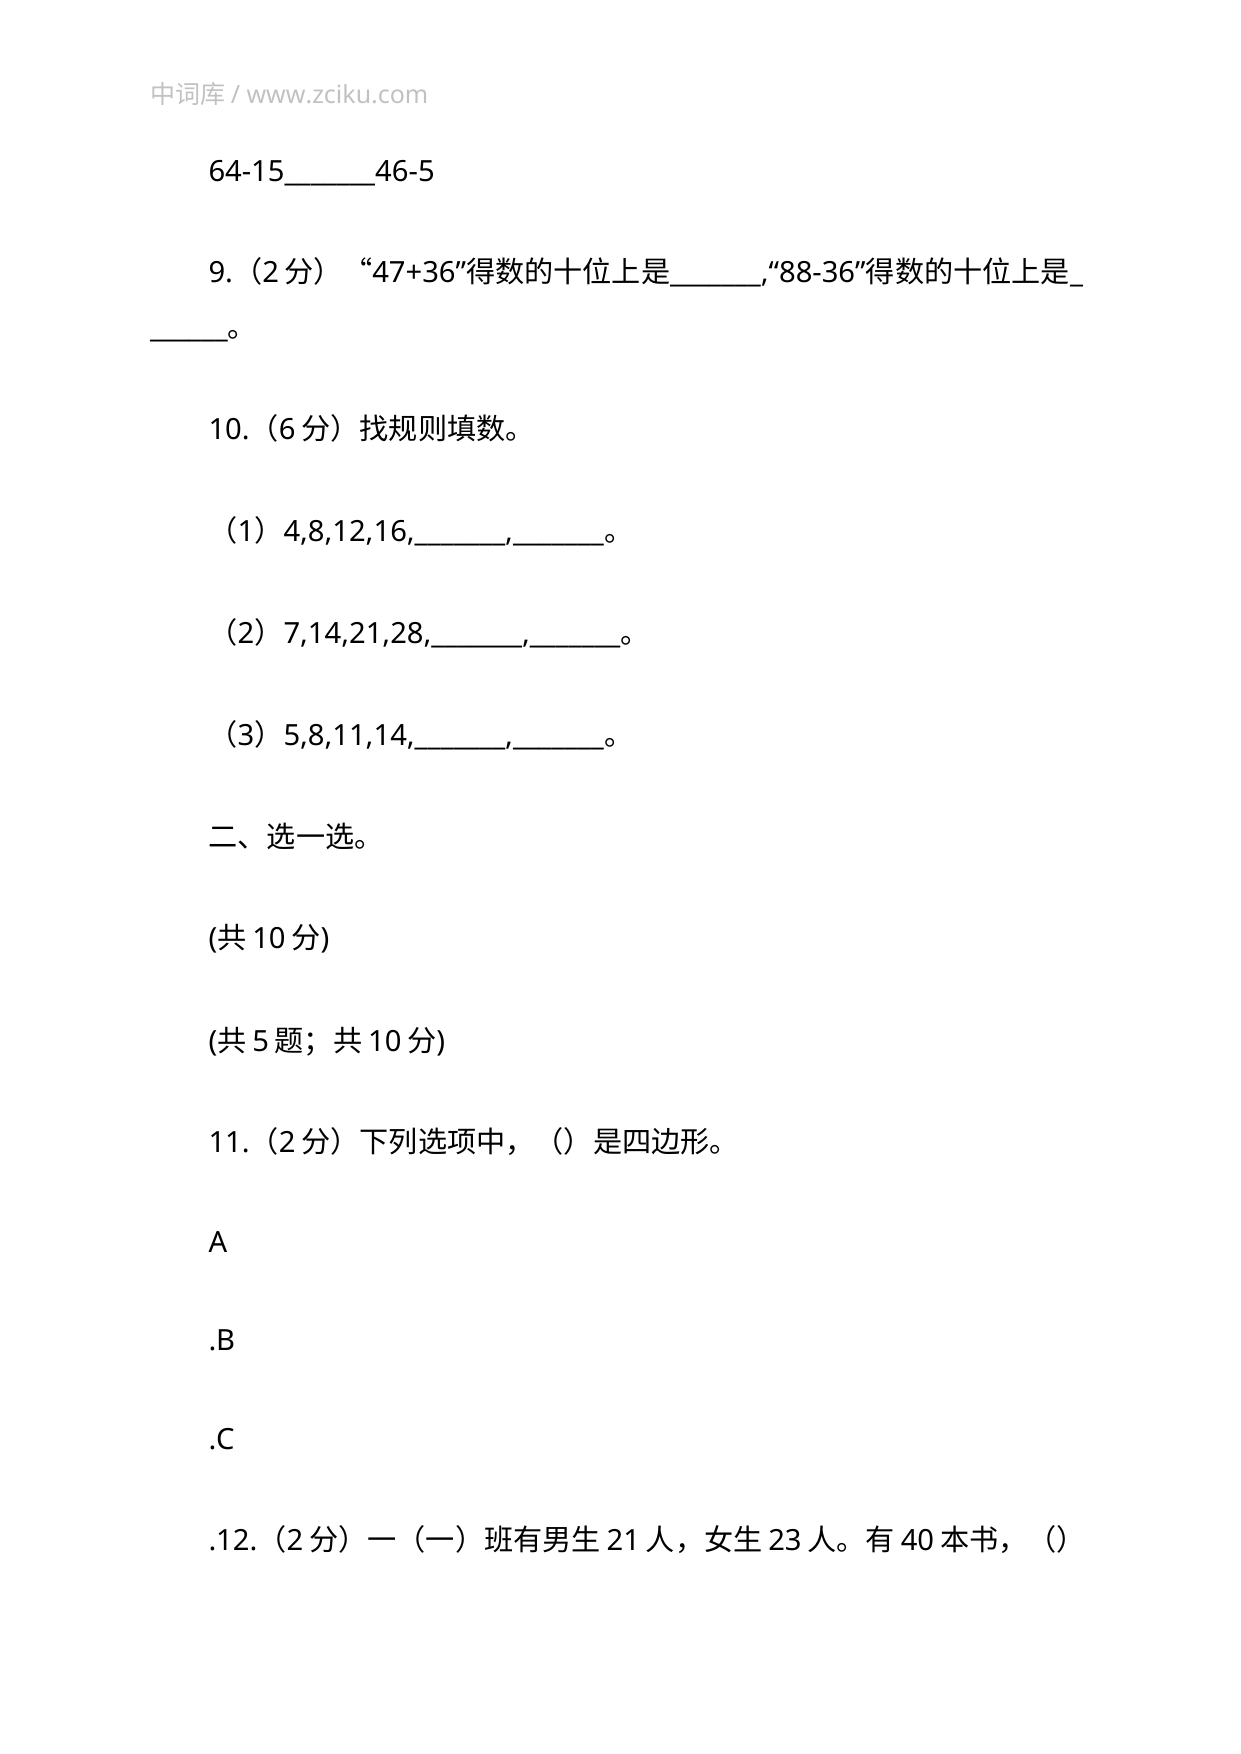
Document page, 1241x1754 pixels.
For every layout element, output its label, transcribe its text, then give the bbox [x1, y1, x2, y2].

text (共5题；共10分) [150, 1017, 1090, 1059]
text 9.（2分）“47+36”得数的十位上是_______,“88-36”得数的十位上是_______。 [150, 248, 1090, 346]
text (共10分) [150, 915, 1090, 957]
text （3）5,8,11,14,_______,_______。 [150, 711, 1090, 754]
text 64-15_______46-5 [150, 150, 1090, 190]
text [150, 1516, 1090, 1559]
text .C [150, 1418, 1090, 1458]
text 10.（6分）找规则填数。 [150, 405, 1090, 448]
text （1）4,8,12,16,_______,_______。 [150, 507, 1090, 550]
text 11.（2分）下列选项中，（）是四边形。 [150, 1119, 1090, 1161]
text （2）7,14,21,28,_______,_______。 [150, 609, 1090, 652]
text A [150, 1221, 1090, 1261]
text 二、选一选。 [150, 813, 1090, 856]
text .B [150, 1319, 1090, 1359]
